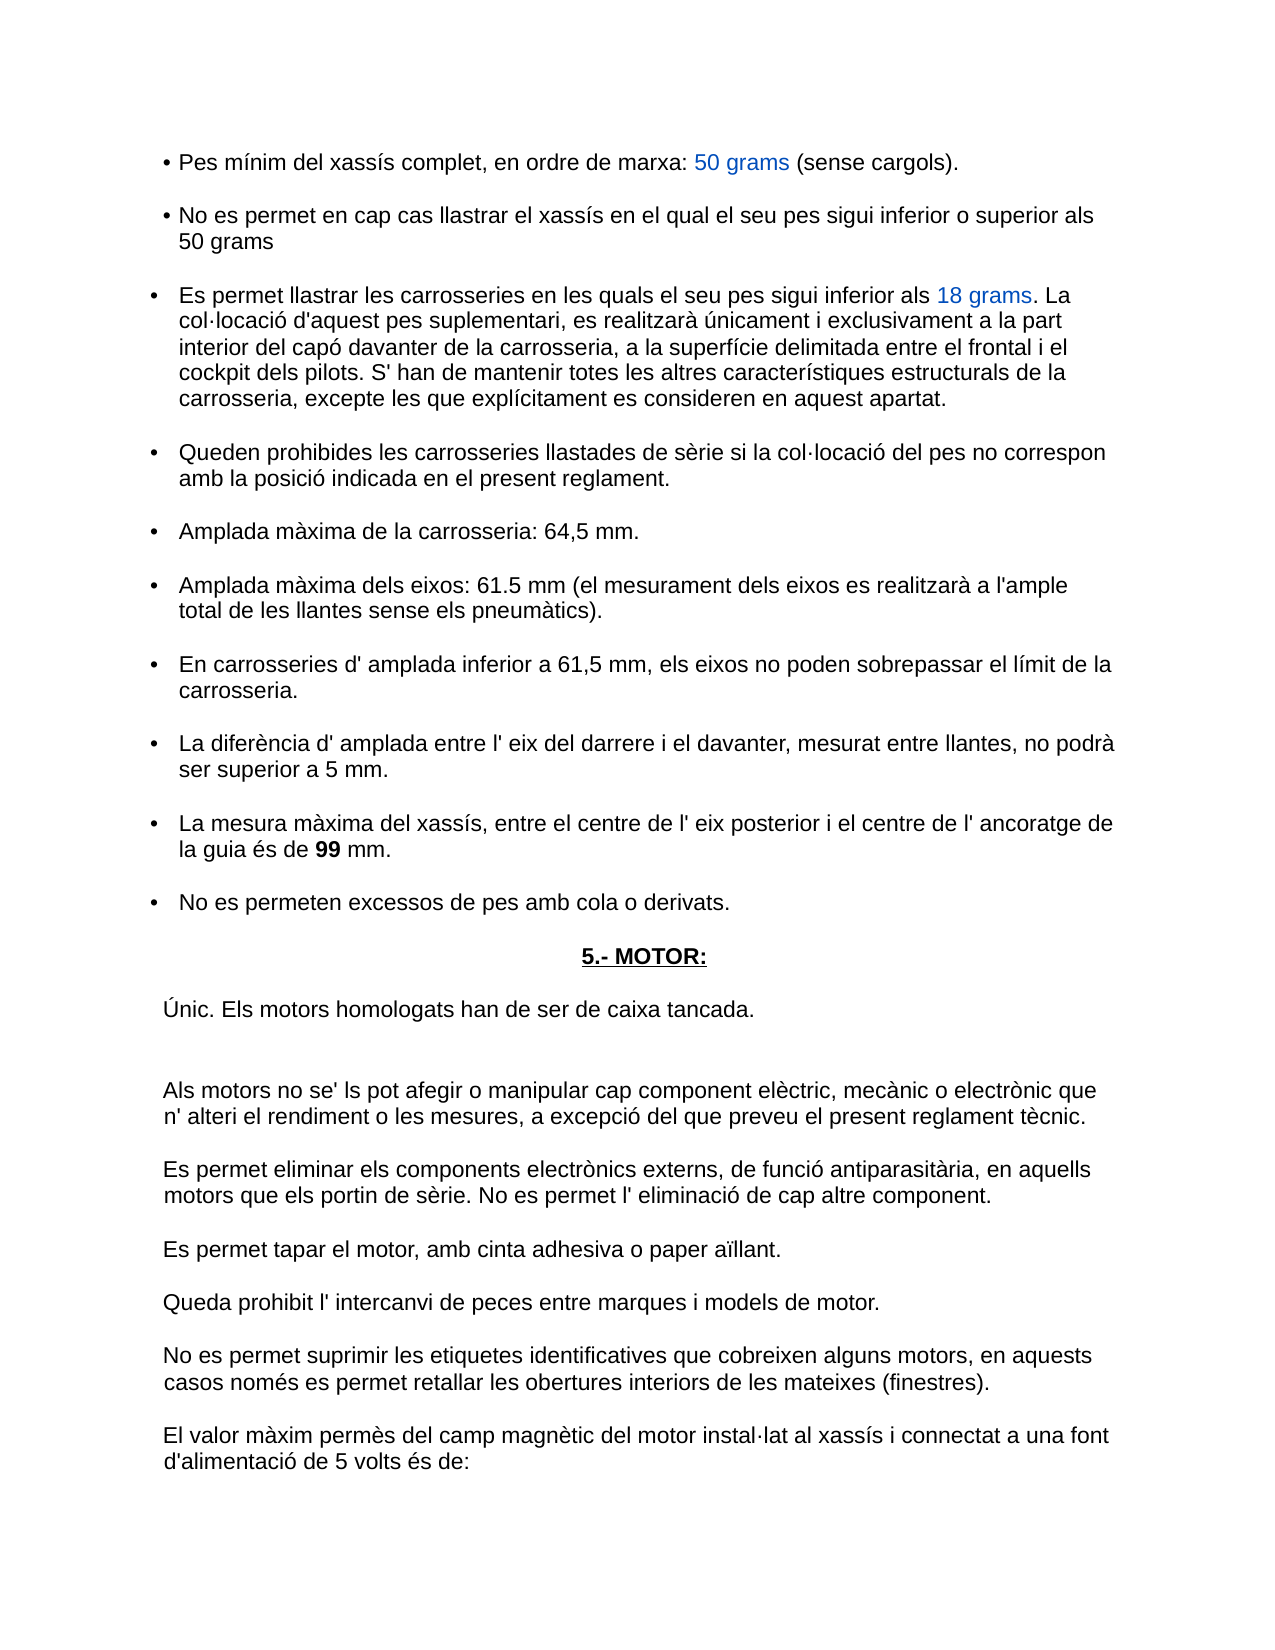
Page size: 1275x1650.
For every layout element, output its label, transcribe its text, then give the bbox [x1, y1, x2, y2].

list Amplada màxima de la carrosseria: 64,5 mm. [150, 519, 1115, 545]
list Amplada màxima dels eixos: 61.5 mm (el mesurament dels eixos es realitzarà a l'ample total de les llantes sense els pneumàtics). [150, 572, 1115, 624]
list Es permet llastrar les carrosseries en les quals el seu pes sigui inferior als 18 grams. La col·locació d'aquest pes suplementari, es realitzarà únicament i exclusivament a la part interior del capó davanter de la carrosseria, a la superfície delimitada entre el frontal i el cockpit dels pilots. S' han de mantenir totes les altres característiques estructurals de la carrosseria, excepte les que explícitament es consideren en aquest apartat. [150, 282, 1115, 412]
list La diferència d' amplada entre l' eix del darrere i el davanter, mesurat entre llantes, no podrà ser superior a 5 mm. [150, 731, 1115, 783]
list Queden prohibides les carrosseries llastades de sèrie si la col·locació del pes no correspon amb la posició indicada en el present reglament. [150, 439, 1115, 491]
text No es permet suprimir les etiquetes identificatives que cobreixen alguns motors, en aquests casos només es permet retallar les obertures interiors de les mateixes (finestres). [163, 1343, 1115, 1395]
text El valor màxim permès del camp magnètic del motor instal·lat al xassís i connectat a una font d'alimentació de 5 volts és de: [163, 1423, 1115, 1474]
text 5.- MOTOR: [163, 943, 1125, 970]
text Es permet eliminar els components electrònics externs, de funció antiparasitària, en aquells motors que els portin de sèrie. No es permet l' eliminació de cap altre component. [163, 1157, 1115, 1209]
list No es permeten excessos de pes amb cola o derivats. [150, 890, 1115, 916]
list No es permet en cap cas llastrar el xassís en el qual el seu pes sigui inferior o superior als 50 grams [163, 203, 1115, 255]
text Als motors no se' ls pot afegir o manipular cap component elèctric, mecànic o electrònic que n' alteri el rendiment o les mesures, a excepció del que preveu el present reglament tècnic. [163, 1078, 1115, 1129]
text Queda prohibit l' intercanvi de peces entre marques i models de motor. [163, 1290, 1115, 1316]
text Es permet tapar el motor, amb cinta adhesiva o paper aïllant. [163, 1236, 1115, 1262]
text Únic. Els motors homologats han de ser de caixa tancada. [163, 997, 1115, 1023]
list La mesura màxima del xassís, entre el centre de l' eix posterior i el centre de l' ancoratge de la guia és de 99 mm. [150, 810, 1115, 862]
list En carrosseries d' amplada inferior a 61,5 mm, els eixos no poden sobrepassar el límit de la carrosseria. [150, 652, 1115, 703]
list Pes mínim del xassís complet, en ordre de marxa: 50 grams (sense cargols). [163, 150, 1115, 176]
